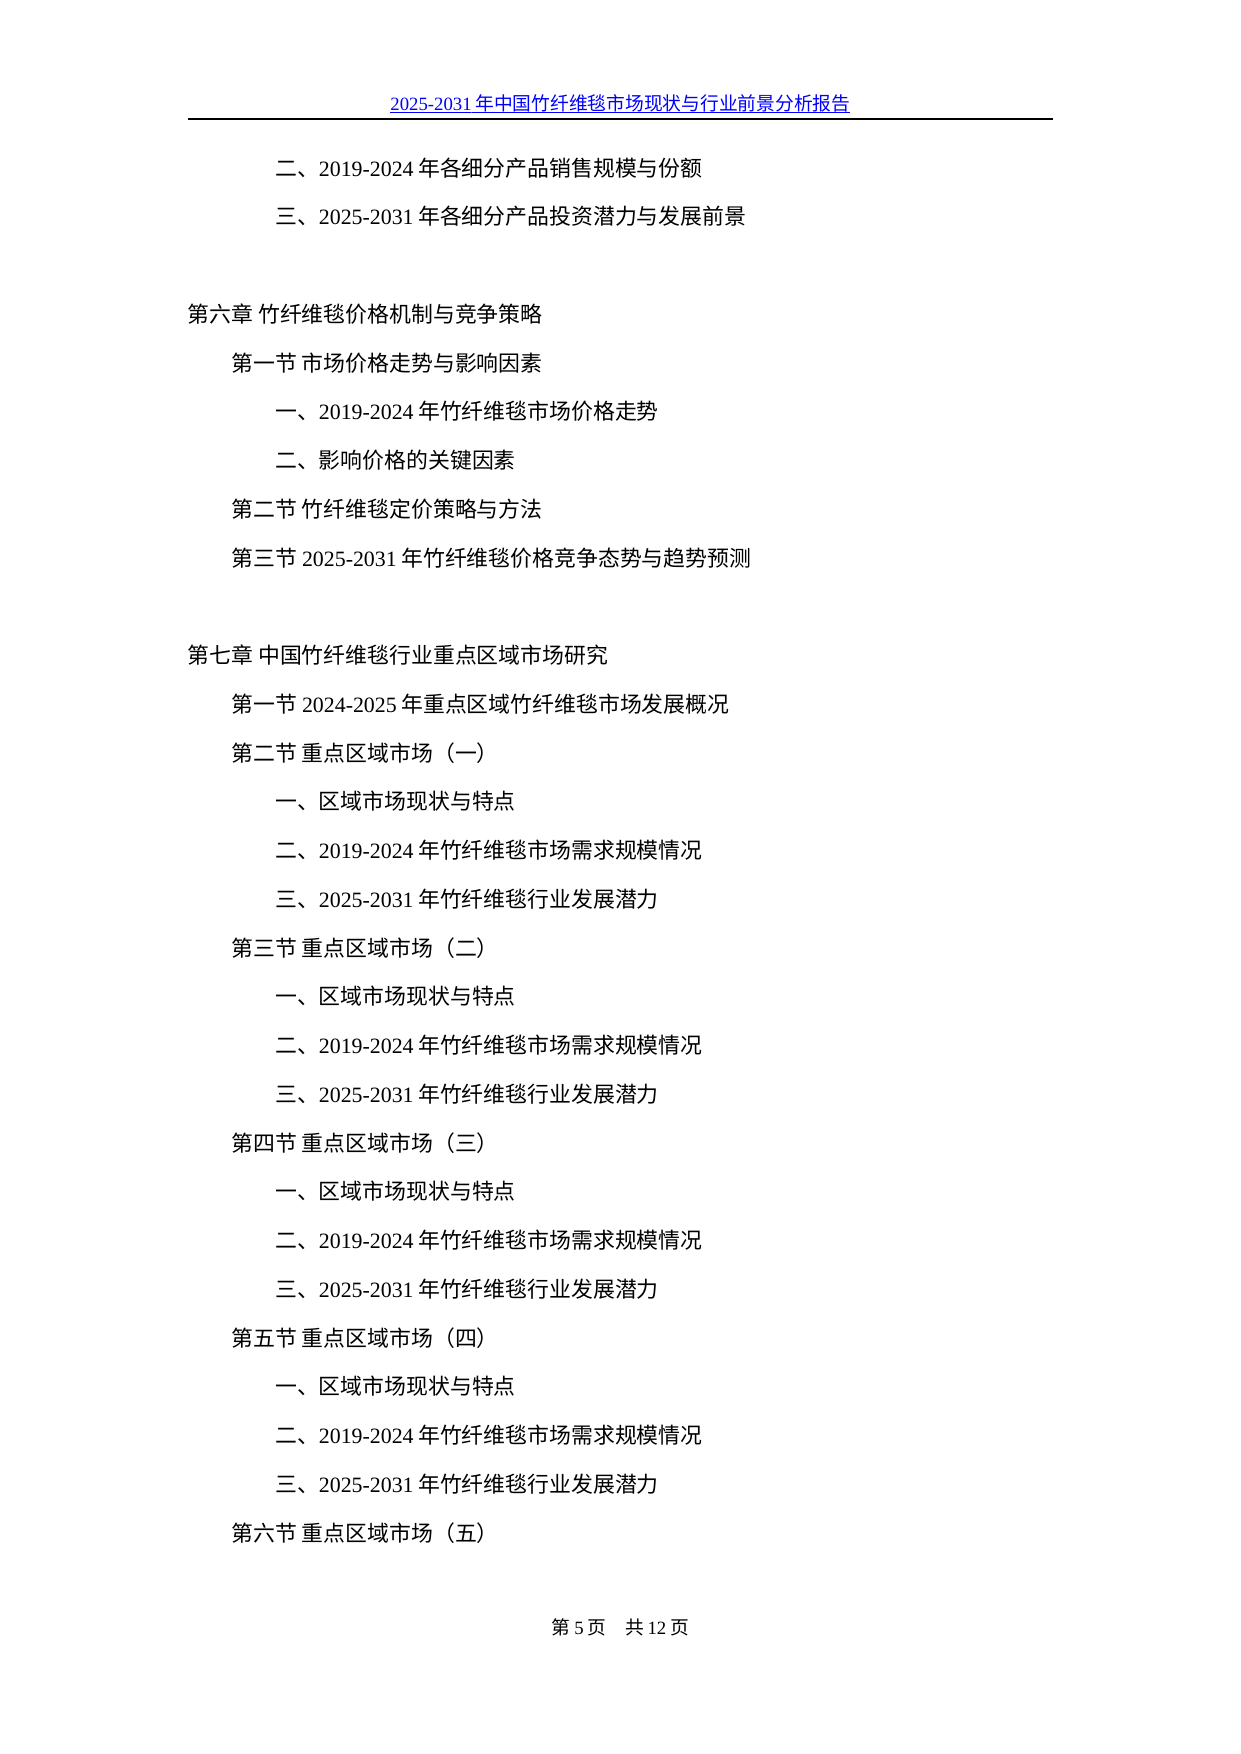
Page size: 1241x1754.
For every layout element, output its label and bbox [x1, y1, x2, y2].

text [187, 150, 1053, 1548]
